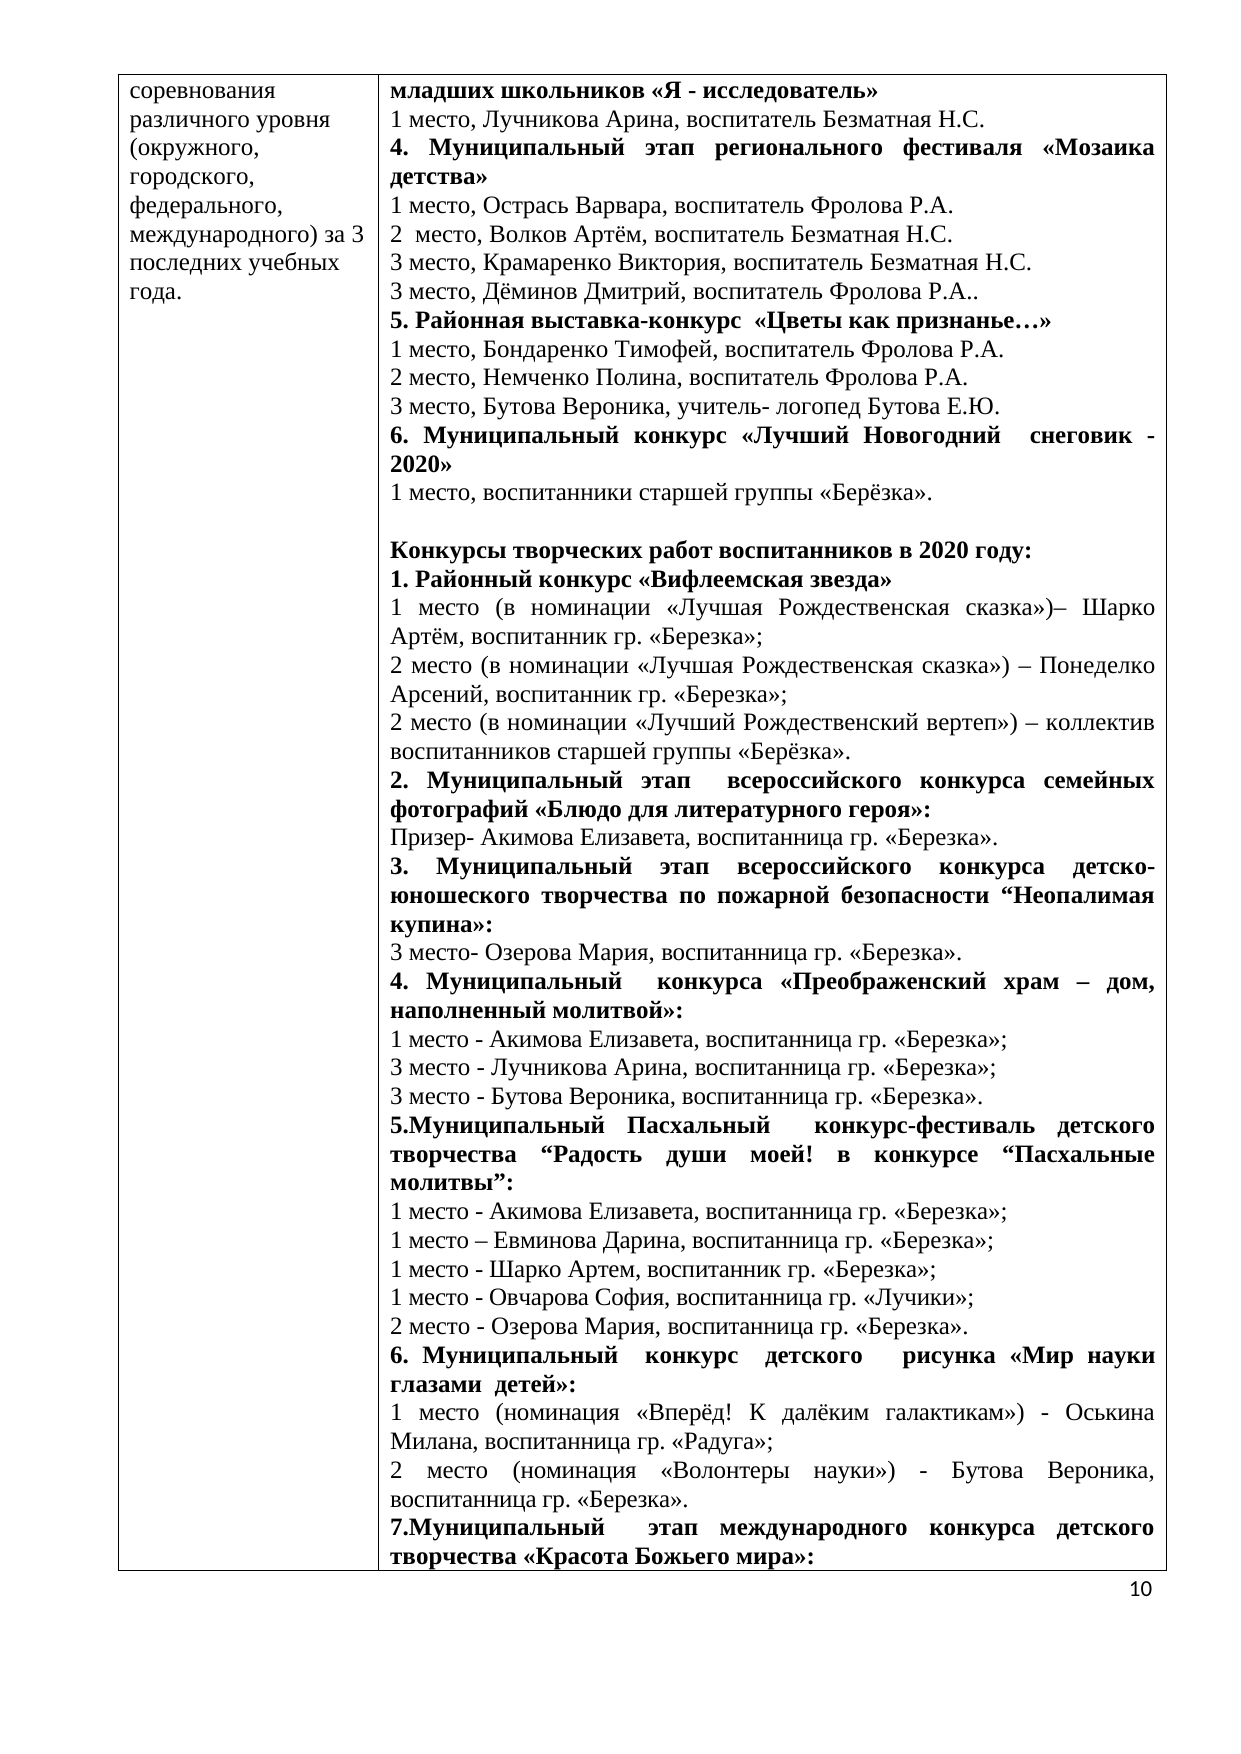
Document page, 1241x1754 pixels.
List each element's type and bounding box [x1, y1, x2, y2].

table_cell [119, 75, 378, 1570]
table_cell [379, 75, 1166, 1570]
